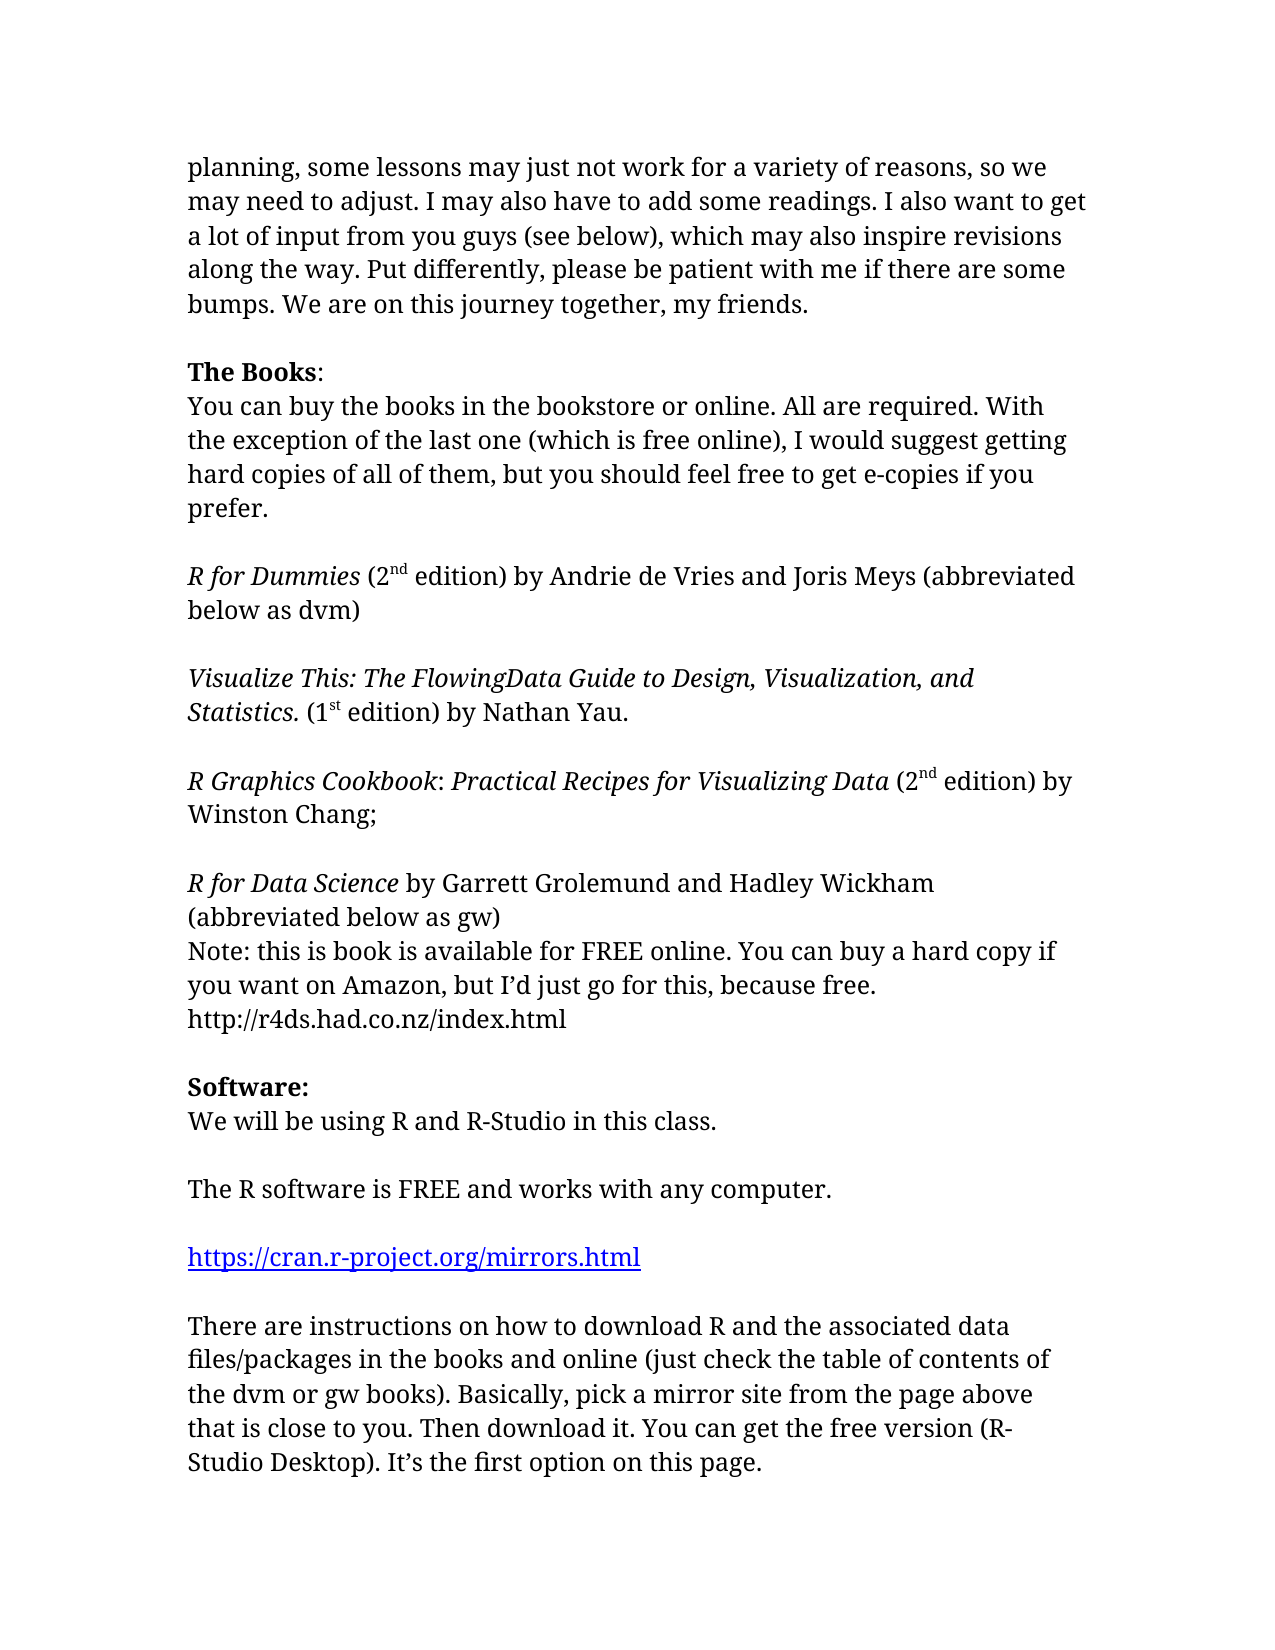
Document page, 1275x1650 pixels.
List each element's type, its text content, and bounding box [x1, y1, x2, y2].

text Software: [187, 1070, 1087, 1104]
text Visualize This: The FlowingData Guide to Design, Visualization, and Statistics. (1st edition) by Nathan Yau. [187, 661, 1087, 729]
text The Books: [187, 354, 1087, 388]
text There are instructions on how to download R and the associated data files/packages in the books and online (just check the table of contents of the dvm or gw books). Basically, pick a mirror site from the page above that is close to you. Then download it. You can get the free version (R-Studio Desktop). It’s the first option on this page. [187, 1308, 1087, 1478]
text You can buy the books in the bookstore or online. All are required. With the exception of the last one (which is free online), I would suggest getting hard copies of all of them, but you should feel free to get e-copies if you prefer. [187, 388, 1087, 525]
text https://cran.r-project.org/mirrors.html [187, 1240, 1087, 1274]
text http://r4ds.had.co.nz/index.html [187, 1002, 1087, 1036]
text The R software is FREE and works with any computer. [187, 1172, 1087, 1206]
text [187, 150, 1087, 320]
text We will be using R and R-Studio in this class. [187, 1104, 1087, 1138]
text R for Dummies (2nd edition) by Andrie de Vries and Joris Meys (abbreviated below as dvm) [187, 559, 1087, 627]
text Note: this is book is available for FREE online. You can buy a hard copy if you want on Amazon, but I’d just go for this, because free. [187, 933, 1087, 1002]
text R for Data Science by Garrett Grolemund and Hadley Wickham (abbreviated below as gw) [187, 865, 1087, 933]
text R Graphics Cookbook: Practical Recipes for Visualizing Data (2nd edition) by Winston Chang; [187, 763, 1087, 831]
